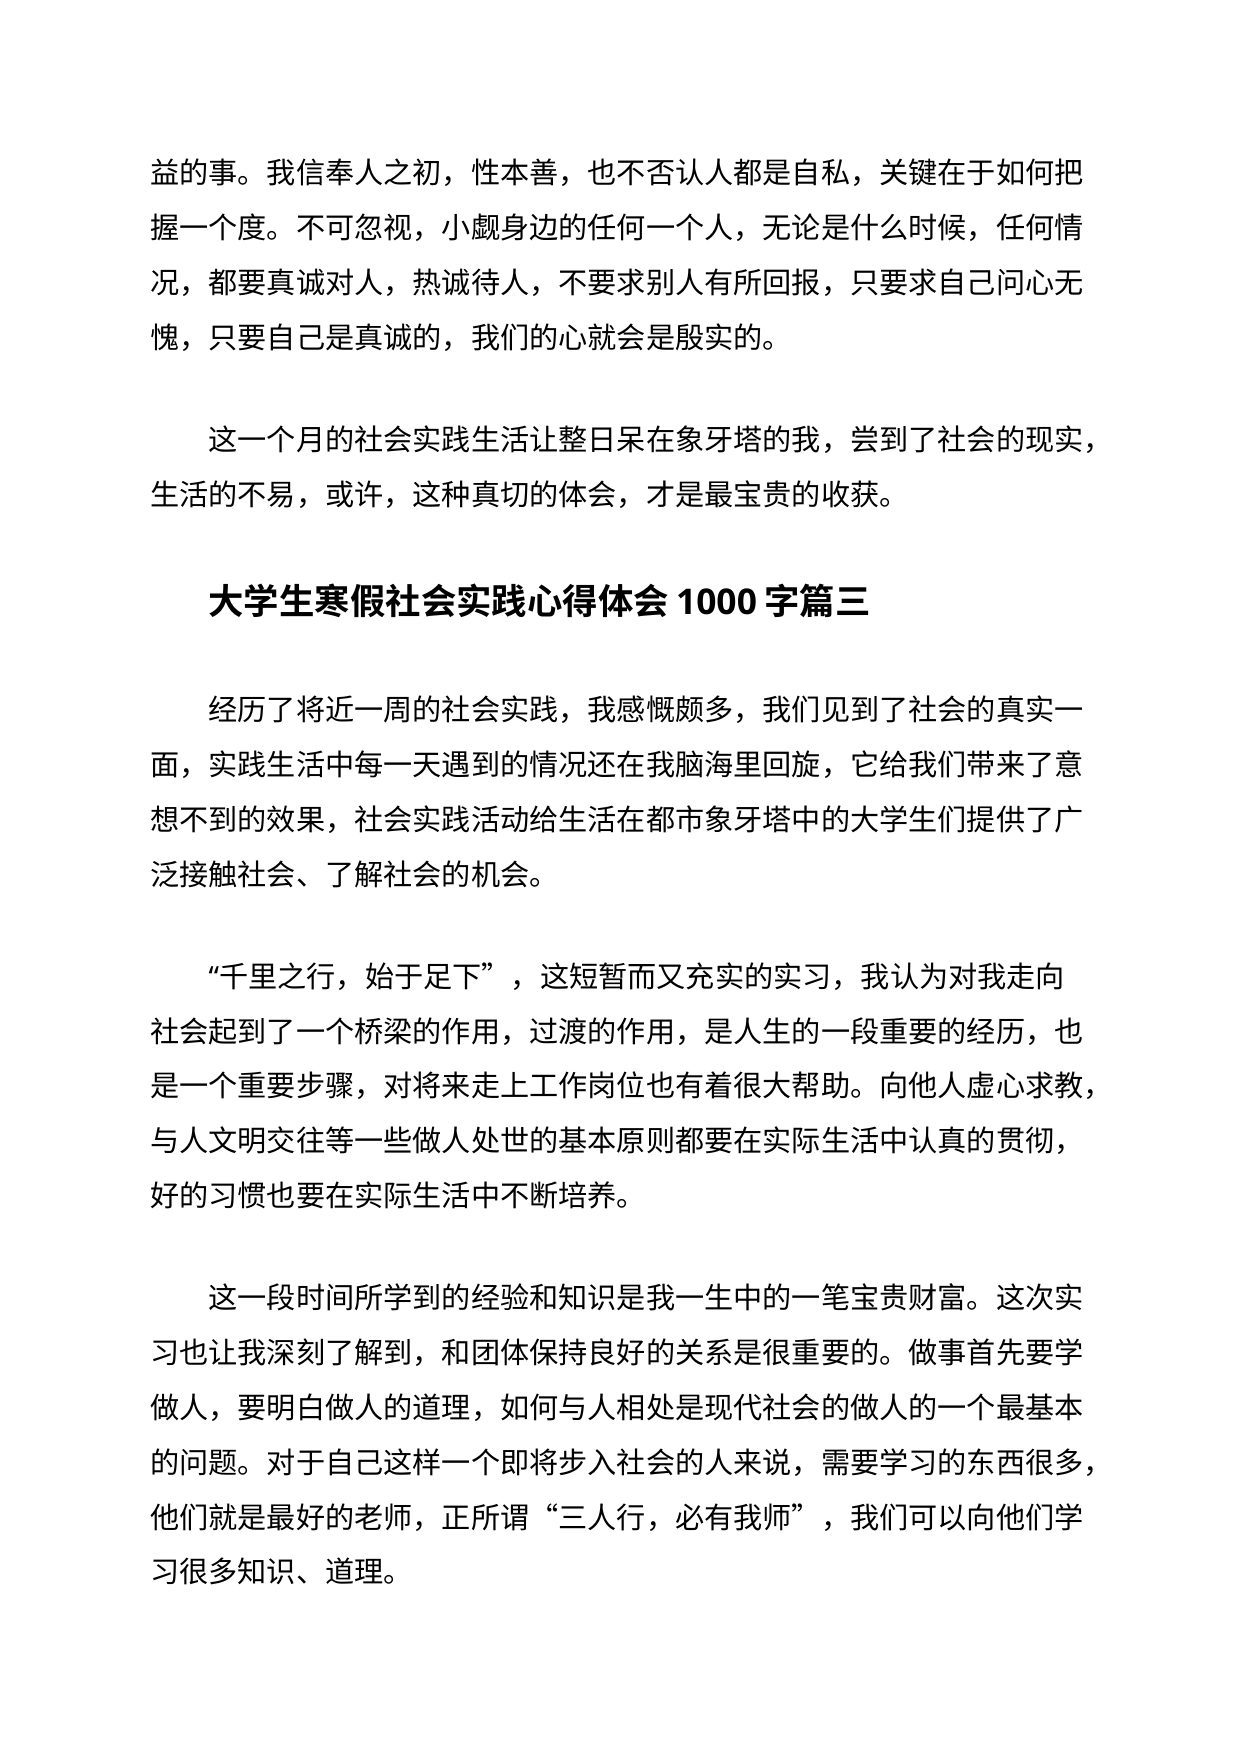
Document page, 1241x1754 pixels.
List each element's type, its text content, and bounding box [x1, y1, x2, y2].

text 这一段时间所学到的经验和知识是我一生中的一笔宝贵财富。这次实习也让我深刻了解到，和团体保持良好的关系是很重要的。做事首先要学做人，要明白做人的道理，如何与人相处是现代社会的做人的一个最基本的问题。对于自己这样一个即将步入社会的人来说，需要学习的东西很多，他们就是最好的老师，正所谓“三人行，必有我师”，我们可以向他们学习很多知识、道理。 [150, 1274, 1090, 1591]
text 经历了将近一周的社会实践，我感慨颇多，我们见到了社会的真实一面，实践生活中每一天遇到的情况还在我脑海里回旋，它给我们带来了意想不到的效果，社会实践活动给生活在都市象牙塔中的大学生们提供了广泛接触社会、了解社会的机会。 [150, 687, 1090, 894]
text 大学生寒假社会实践心得体会1000字篇三 [150, 573, 1090, 624]
text “千里之行，始于足下”，这短暂而又充实的实习，我认为对我走向社会起到了一个桥梁的作用，过渡的作用，是人生的一段重要的经历，也是一个重要步骤，对将来走上工作岗位也有着很大帮助。向他人虚心求教，与人文明交往等一些做人处世的基本原则都要在实际生活中认真的贯彻，好的习惯也要在实际生活中不断培养。 [150, 953, 1090, 1215]
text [150, 150, 1090, 357]
text 这一个月的社会实践生活让整日呆在象牙塔的我，尝到了社会的现实，生活的不易，或许，这种真切的体会，才是最宝贵的收获。 [150, 416, 1090, 514]
